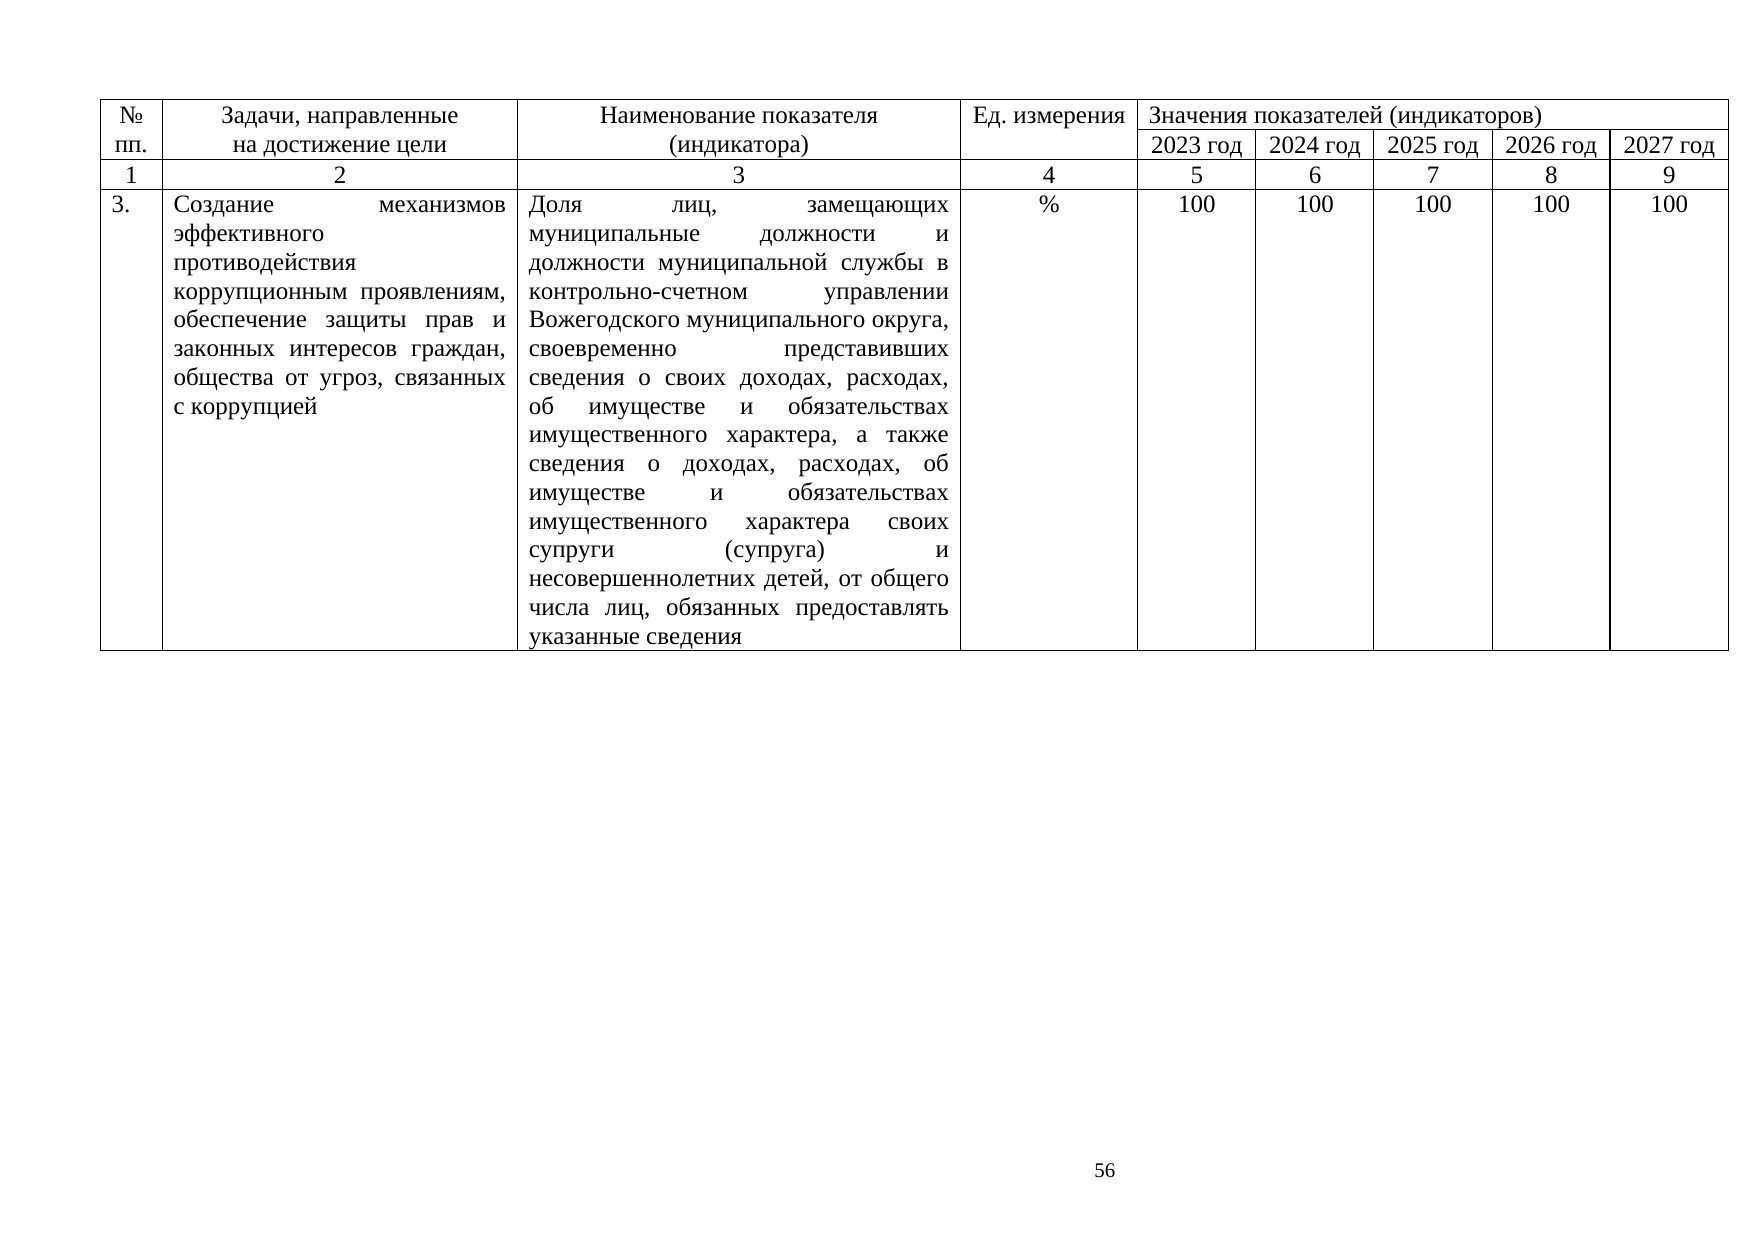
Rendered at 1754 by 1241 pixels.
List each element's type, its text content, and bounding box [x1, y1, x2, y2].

table_header Ед. измерения [961, 100, 1137, 159]
table_cell 3 [518, 160, 960, 188]
table_header Задачи, направленные на достижение цели [163, 100, 517, 159]
table_cell 2025 год [1374, 130, 1492, 159]
table_cell 8 [1493, 160, 1609, 188]
table_cell 100 [1611, 190, 1728, 649]
table_cell Доля лиц, замещающих муниципальные должности и должности муниципальной службы в контрольно-счетном управлении Вожегодского муниципального округа, своевременно представивших сведения о своих доходах, расходах, об имуществе и обязательствах имущественного характера, а также сведения о доходах, расходах, об имуществе и обязательствах имущественного характера своих супруги (супруга) и несовершеннолетних детей, от общего числа лиц, обязанных предоставлять указанные сведения [518, 190, 960, 649]
table_header № пп. [101, 100, 162, 159]
table_cell 100 [1493, 190, 1609, 649]
table_cell 7 [1374, 160, 1492, 188]
table_cell 3. [101, 190, 162, 649]
table_cell 2027 год [1611, 130, 1728, 159]
table_cell 1 [101, 160, 162, 188]
table_cell Создание механизмов эффективного противодействия коррупционным проявлениям, обеспечение защиты прав и законных интересов граждан, общества от угроз, связанных с коррупцией [163, 190, 517, 649]
table_cell 2024 год [1256, 130, 1373, 159]
table_cell 4 [961, 160, 1137, 188]
table_cell 2023 год [1138, 130, 1255, 159]
table_cell 6 [1256, 160, 1373, 188]
table_cell 5 [1138, 160, 1255, 188]
table_cell 100 [1256, 190, 1373, 649]
table_cell 9 [1611, 160, 1728, 188]
table_header Значения показателей (индикаторов) [1138, 100, 1728, 129]
table_cell 2026 год [1493, 130, 1609, 159]
table_cell % [961, 190, 1137, 649]
table_cell 100 [1374, 190, 1492, 649]
table_cell 100 [1138, 190, 1255, 649]
table_cell 2 [163, 160, 517, 188]
table_header Наименование показателя (индикатора) [518, 100, 960, 159]
